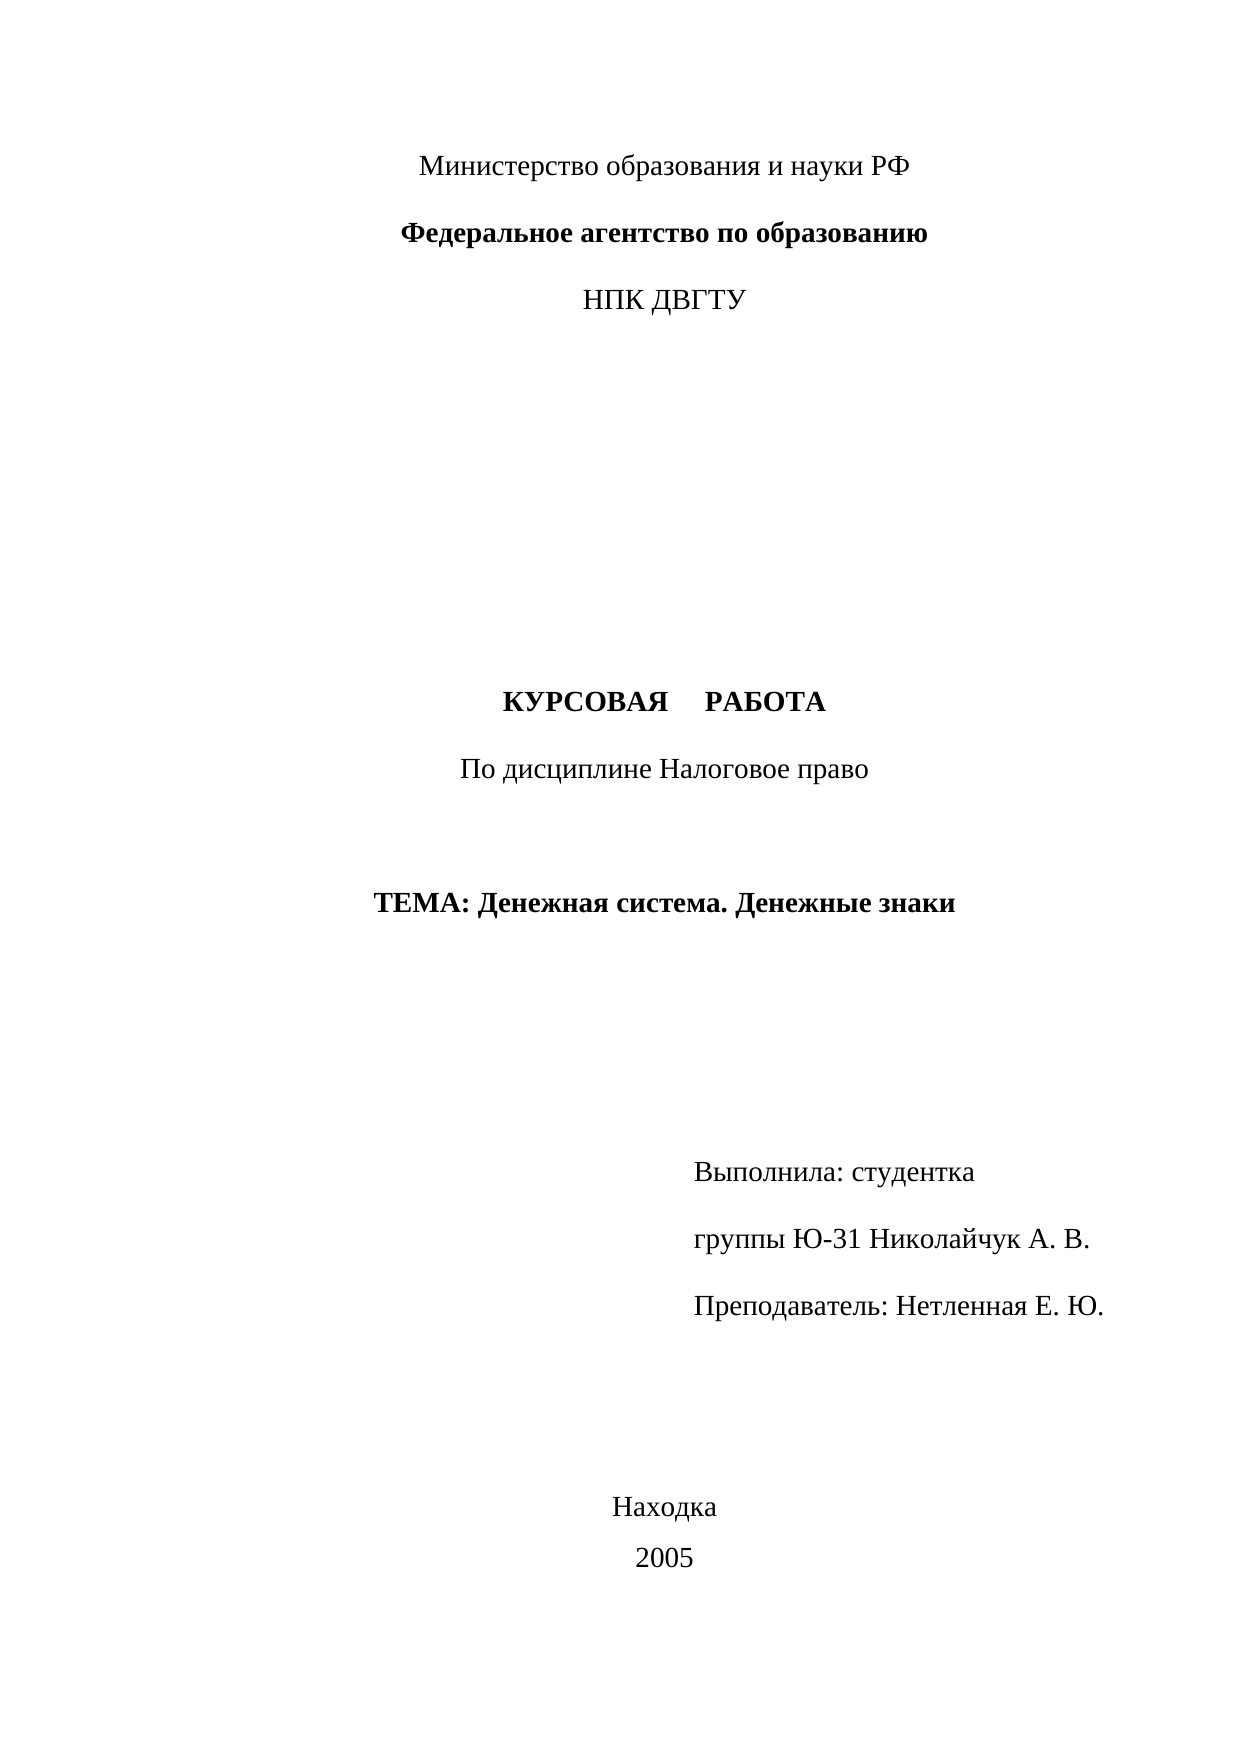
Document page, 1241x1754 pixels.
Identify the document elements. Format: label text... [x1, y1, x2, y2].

text КУРСОВАЯ РАБОТА [177, 684, 1152, 718]
text НПК ДВГТУ [177, 282, 1152, 315]
text Федеральное агентство по образованию [177, 215, 1152, 248]
text Выполнила: студентка [620, 1154, 1152, 1187]
text Находка [177, 1489, 1152, 1523]
text Министерство образования и науки РФ [177, 148, 1152, 181]
text 2005 [177, 1540, 1152, 1573]
text Преподаватель: Нетленная Е. Ю. [693, 1288, 1152, 1322]
text ТЕМА: Денежная система. Денежные знаки [177, 886, 1152, 919]
text группы Ю-31 Николайчук А. В. [620, 1221, 1152, 1254]
text По дисциплине Налоговое право [177, 751, 1152, 785]
